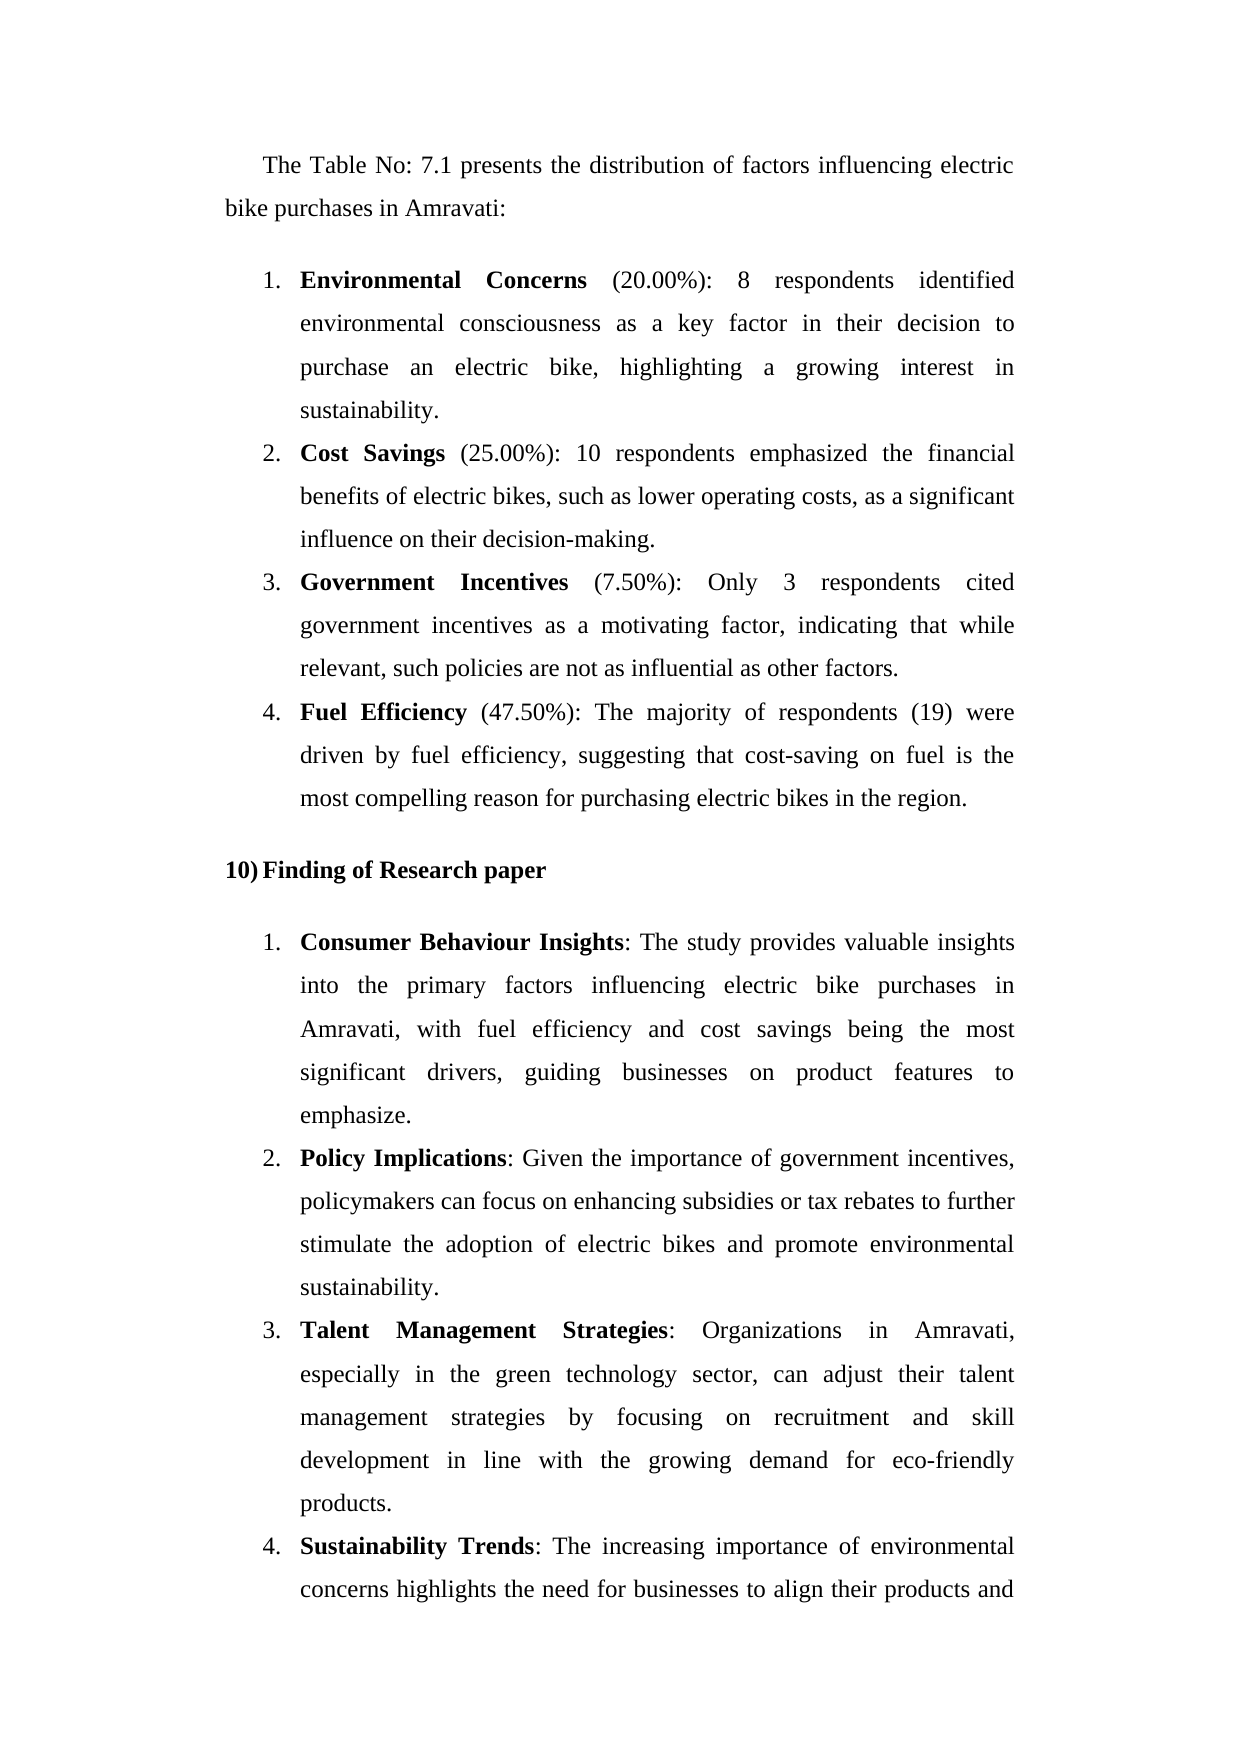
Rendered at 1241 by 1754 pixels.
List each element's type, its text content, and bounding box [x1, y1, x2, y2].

list Policy Implications: Given the importance of government incentives, policymakers can focus on enhancing subsidies or tax rebates to further stimulate the adoption of electric bikes and promote environmental sustainability. [262, 1143, 1015, 1301]
text The Table No: 7.1 presents the distribution of factors influencing electric bike purchases in Amravati: [225, 150, 1015, 222]
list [262, 1531, 1015, 1603]
list Government Incentives (7.50%): Only 3 respondents cited government incentives as a motivating factor, indicating that while relevant, such policies are not as influential as other factors. [262, 567, 1015, 682]
list Finding of Research paper [225, 855, 1015, 884]
list Environmental Concerns (20.00%): 8 respondents identified environmental consciousness as a key factor in their decision to purchase an electric bike, highlighting a growing interest in sustainability. [262, 265, 1015, 423]
list Talent Management Strategies: Organizations in Amravati, especially in the green technology sector, can adjust their talent management strategies by focusing on recruitment and skill development in line with the growing demand for eco-friendly products. [262, 1316, 1015, 1517]
list Cost Savings (25.00%): 10 respondents emphasized the financial benefits of electric bikes, such as lower operating costs, as a significant influence on their decision-making. [262, 438, 1015, 553]
list Consumer Behaviour Insights: The study provides valuable insights into the primary factors influencing electric bike purchases in Amravati, with fuel efficiency and cost savings being the most significant drivers, guiding businesses on product features to emphasize. [262, 927, 1015, 1129]
list Fuel Efficiency (47.50%): The majority of respondents (19) were driven by fuel efficiency, suggesting that cost-saving on fuel is the most compelling reason for purchasing electric bikes in the region. [262, 697, 1015, 812]
